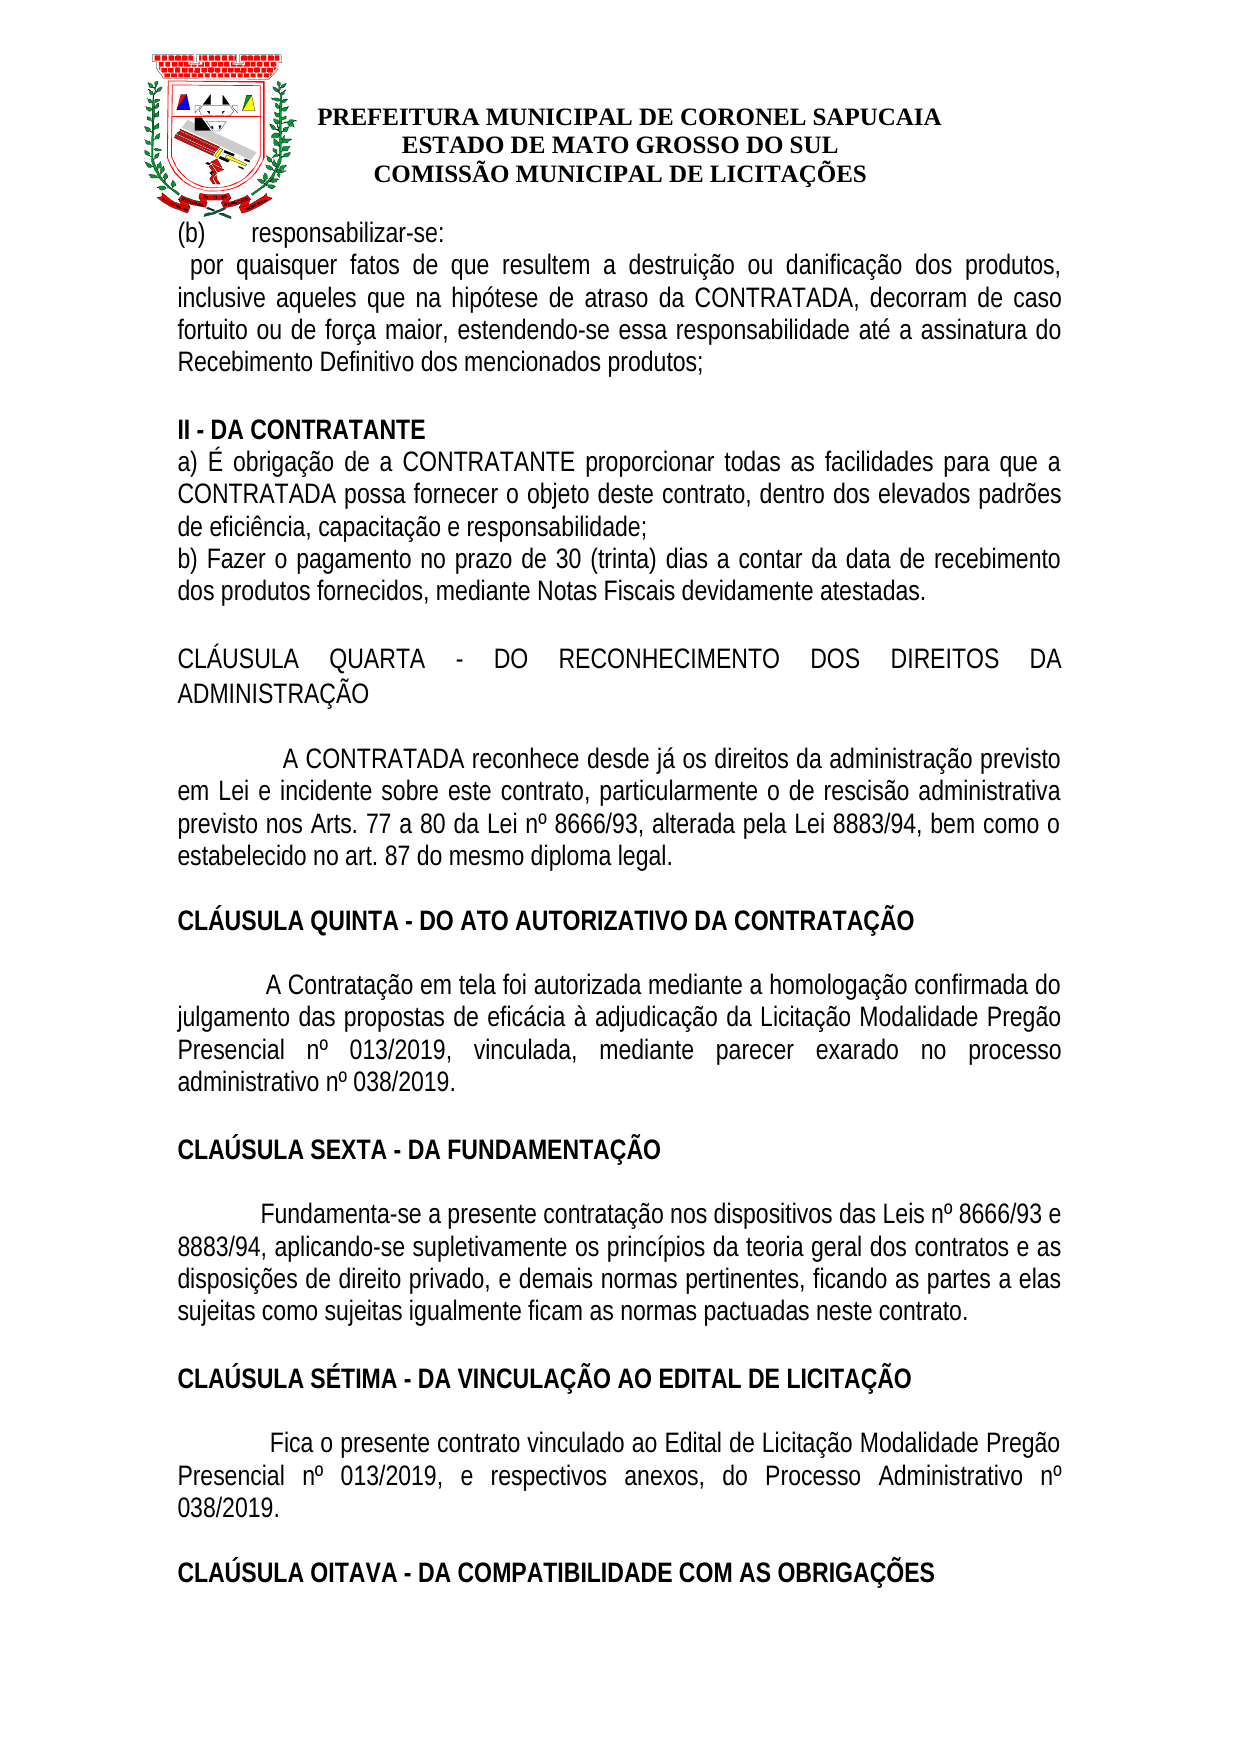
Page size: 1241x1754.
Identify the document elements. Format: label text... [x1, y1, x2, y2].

text Fundamenta-se a presente contratação nos dispositivos das Leis nº 8666/93 e 8883/94, aplicando-se supletivamente os princípios da teoria geral dos contratos e as disposições de direito privado, e demais normas pertinentes, ficando as partes a elas sujeitas como sujeitas igualmente ficam as normas pactuadas neste contrato. [177, 1197, 1063, 1326]
text CLÁUSULA QUINTA - DO ATO AUTORIZATIVO DA CONTRATAÇÃO [177, 903, 1063, 936]
text CLAÚSULA SEXTA - DA FUNDAMENTAÇÃO [177, 1129, 1063, 1165]
text A CONTRATADA reconhece desde já os direitos da administração previsto em Lei e incidente sobre este contrato, particularmente o de rescisão administrativa previsto nos Arts. 80 da Lei nº 8666/93, alterada pela Lei 8883/94, bem como o estabelecido no art. 87 do mesmo diploma legal. [177, 742, 1063, 871]
text (b) responsabilizar-se: [177, 216, 1063, 248]
text II - DA CONTRATANTE [177, 410, 1063, 445]
text a) É obrigação de a CONTRATANTE proporcionar todas as facilidades para que a CONTRATADA possa fornecer o objeto deste contrato, dentro dos elevados padrões de eficiência, capacitação e responsabilidade; [177, 445, 1063, 542]
text Fica o presente contrato vinculado ao Edital de Licitação Modalidade Pregão Presencial nº 013/2019, e respectivos anexos, do Processo Administrativo nº 038/2019. [177, 1426, 1063, 1523]
text b) Fazer o pagamento no prazo de 30 (trinta) dias a contar da data de recebimento dos produtos fornecidos, mediante Notas Fiscais devidamente atestadas. [177, 542, 1063, 607]
text por quaisquer fatos de que resultem a destruição ou danificação dos produtos, inclusive aqueles que na hipótese de atraso da CONTRATADA, decorram de caso fortuito ou de força maior, estendendo-se essa responsabilidade até a assinatura do Recebimento Definitivo dos mencionados produtos; [177, 248, 1063, 377]
text A Contratação em tela foi autorizada mediante a homologação confirmada do julgamento das propostas de eficácia à adjudicação da Licitação Modalidade Pregão Presencial nº 013/2019, vinculada, mediante parecer exarado no processo administrativo nº 038/2019. [177, 968, 1063, 1097]
text CLAÚSULA SÉTIMA - DA VINCULAÇÃO AO EDITAL DE LICITAÇÃO [177, 1359, 1063, 1394]
text CLÁUSULA QUARTA - DO RECONHECIMENTO DOS DIREITOS DA ADMINISTRAÇÃO [177, 639, 1063, 710]
text CLAÚSULA OITAVA - DA COMPATIBILIDADE COM AS OBRIGAÇÕES [177, 1556, 1063, 1588]
